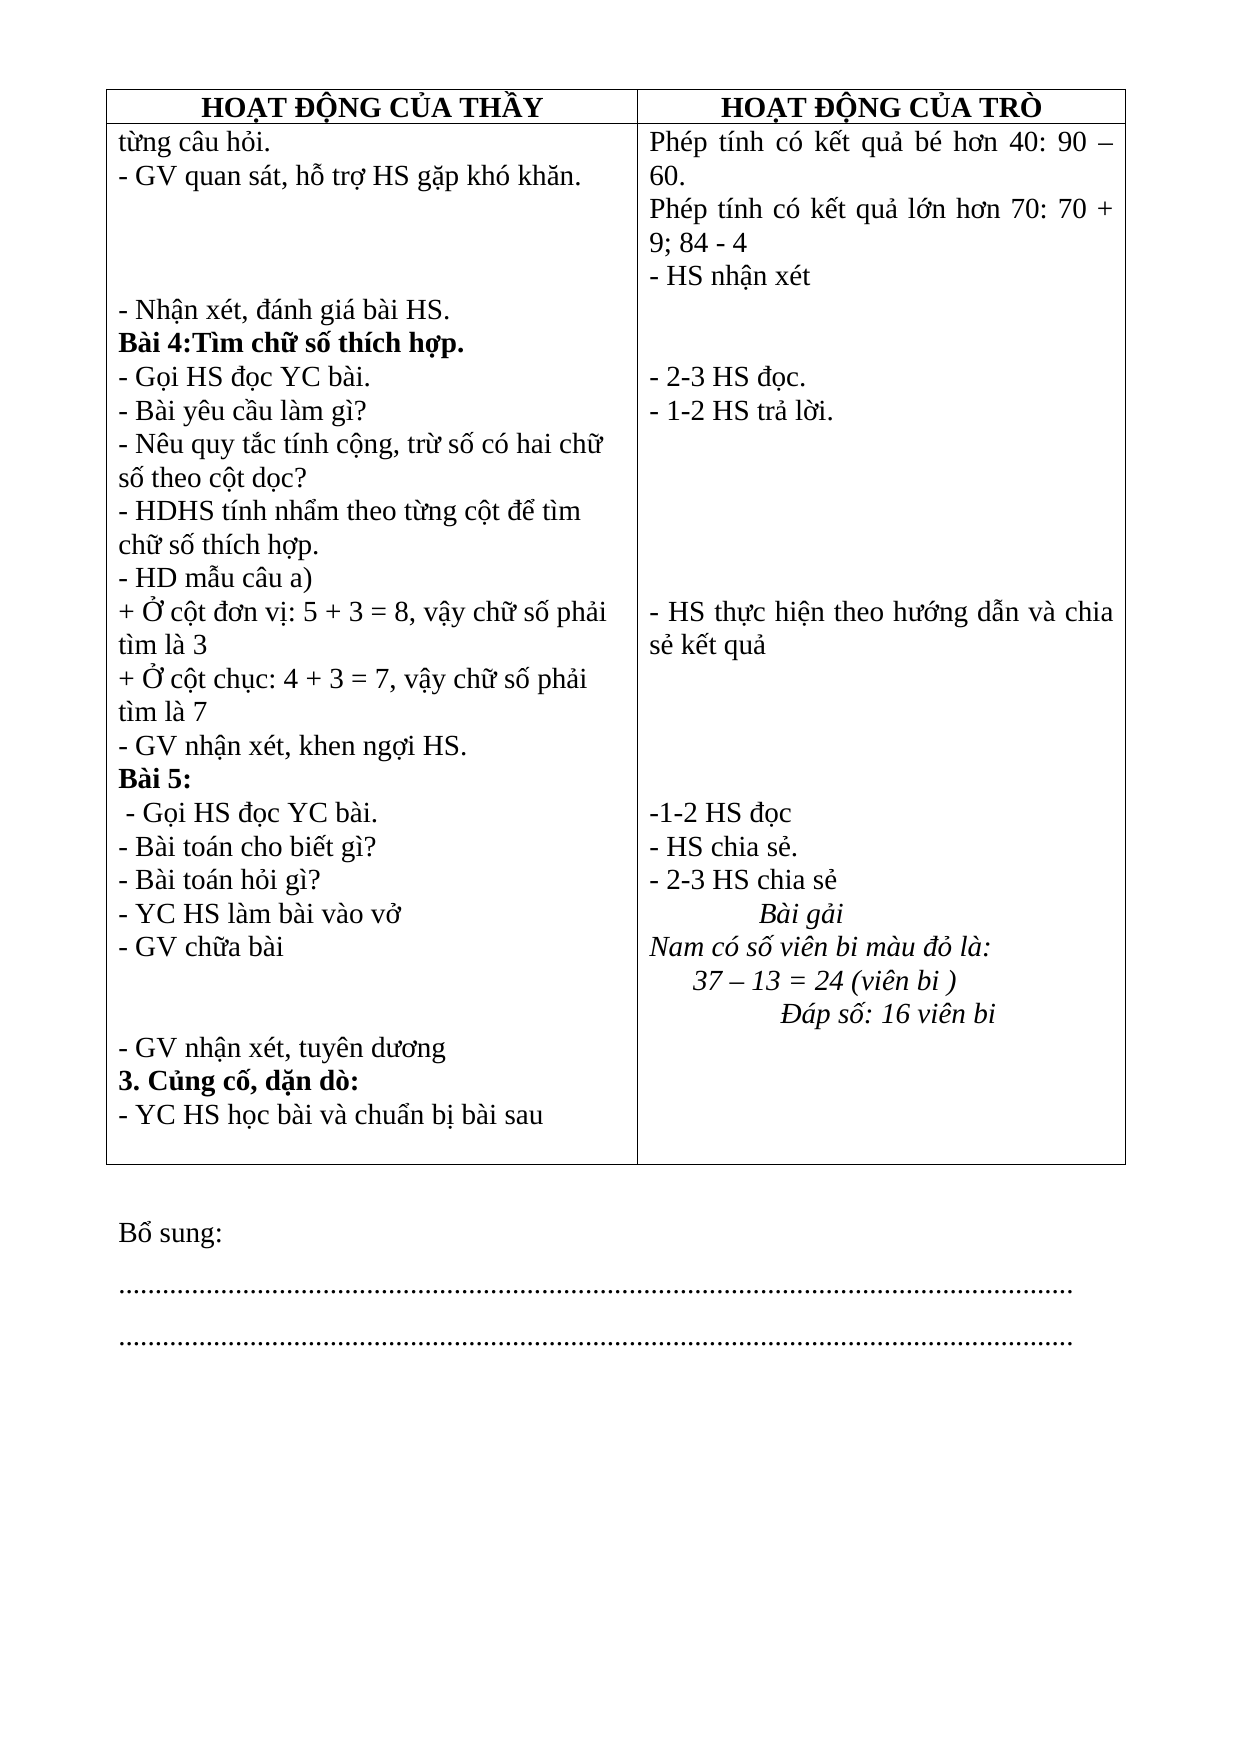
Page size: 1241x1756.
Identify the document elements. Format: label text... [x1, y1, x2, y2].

table_header HOẠT ĐỘNG CỦA THẦY [107, 90, 637, 123]
text Bổ sung: [118, 1215, 1152, 1249]
text ................................................................................................................................... [118, 1266, 1152, 1299]
text ................................................................................................................................... [118, 1318, 1152, 1352]
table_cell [638, 124, 1125, 1164]
table_header HOẠT ĐỘNG CỦA TRÒ [638, 90, 1125, 123]
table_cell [107, 124, 637, 1164]
